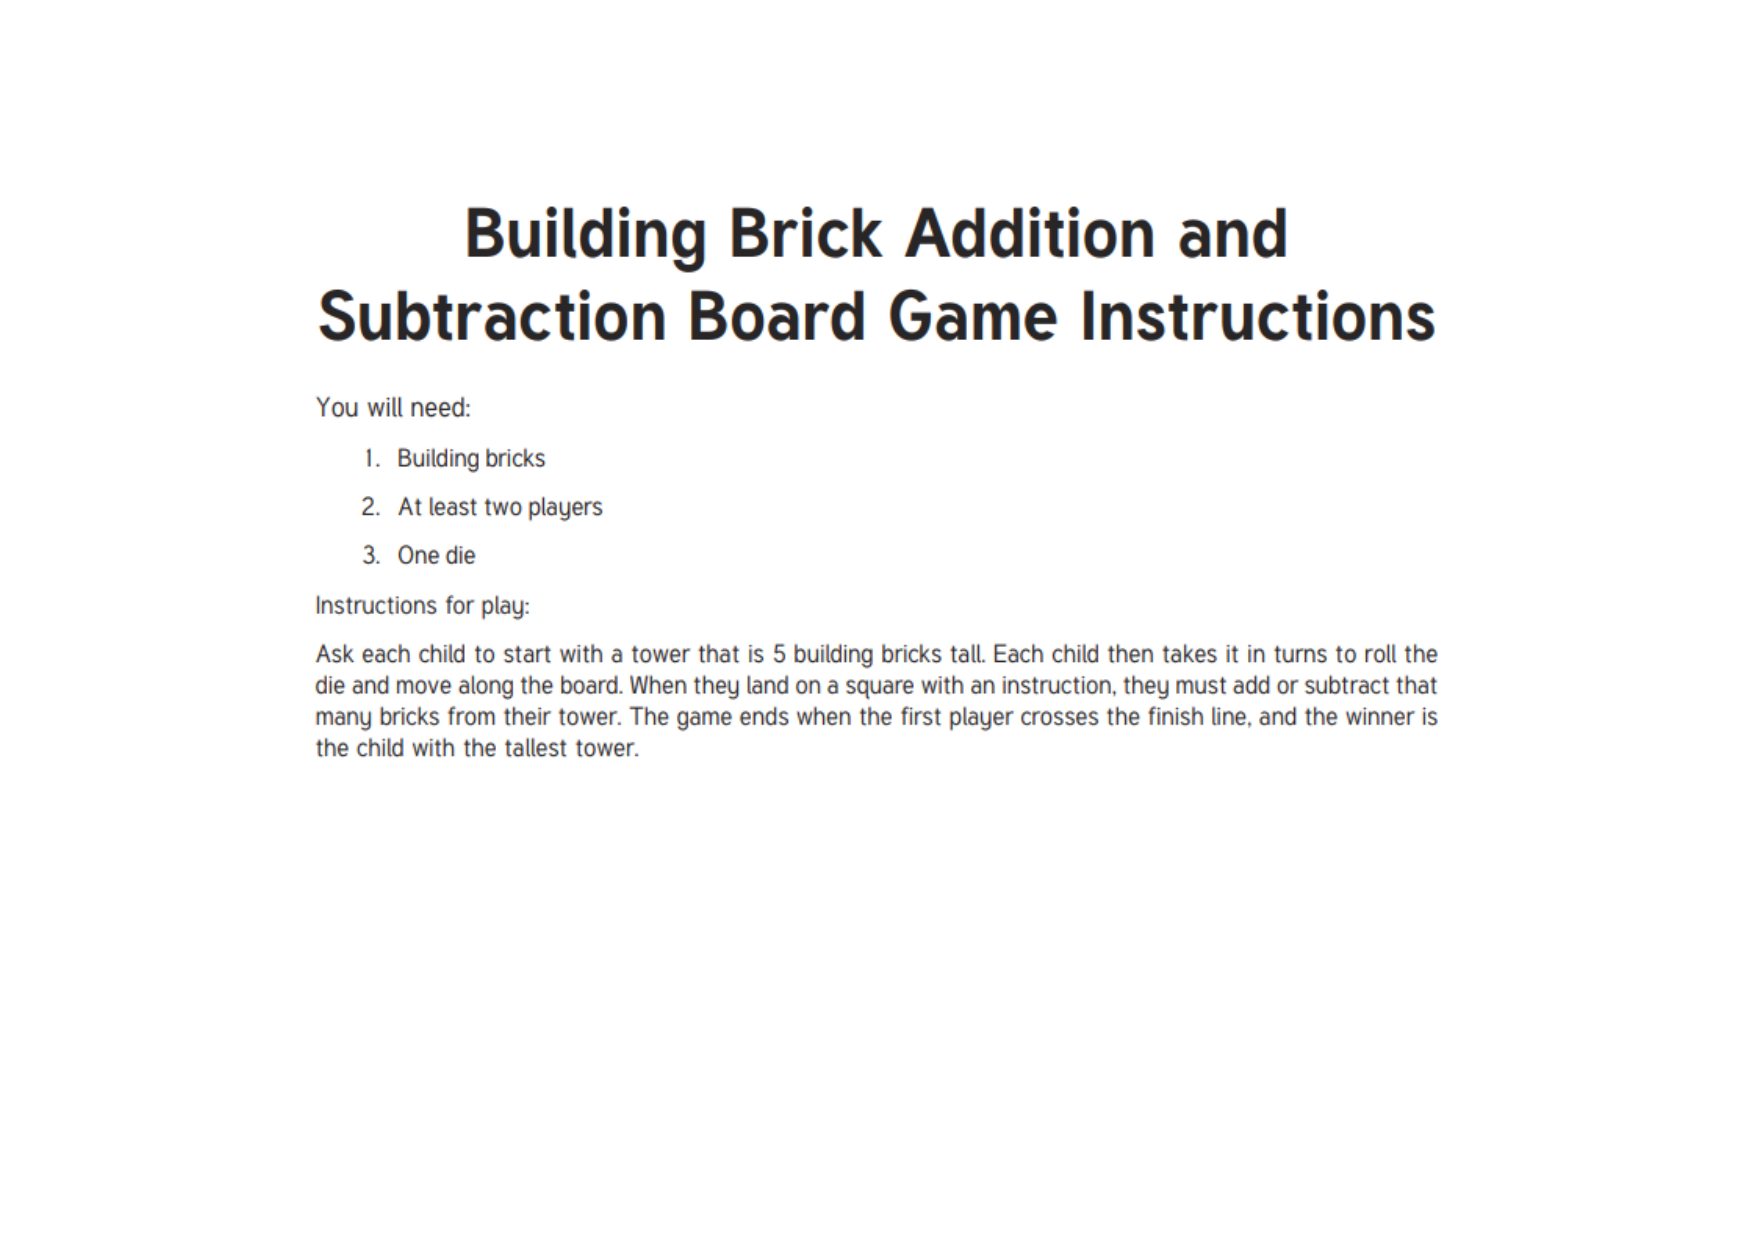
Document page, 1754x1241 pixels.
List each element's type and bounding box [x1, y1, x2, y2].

picture [266, 150, 1488, 805]
